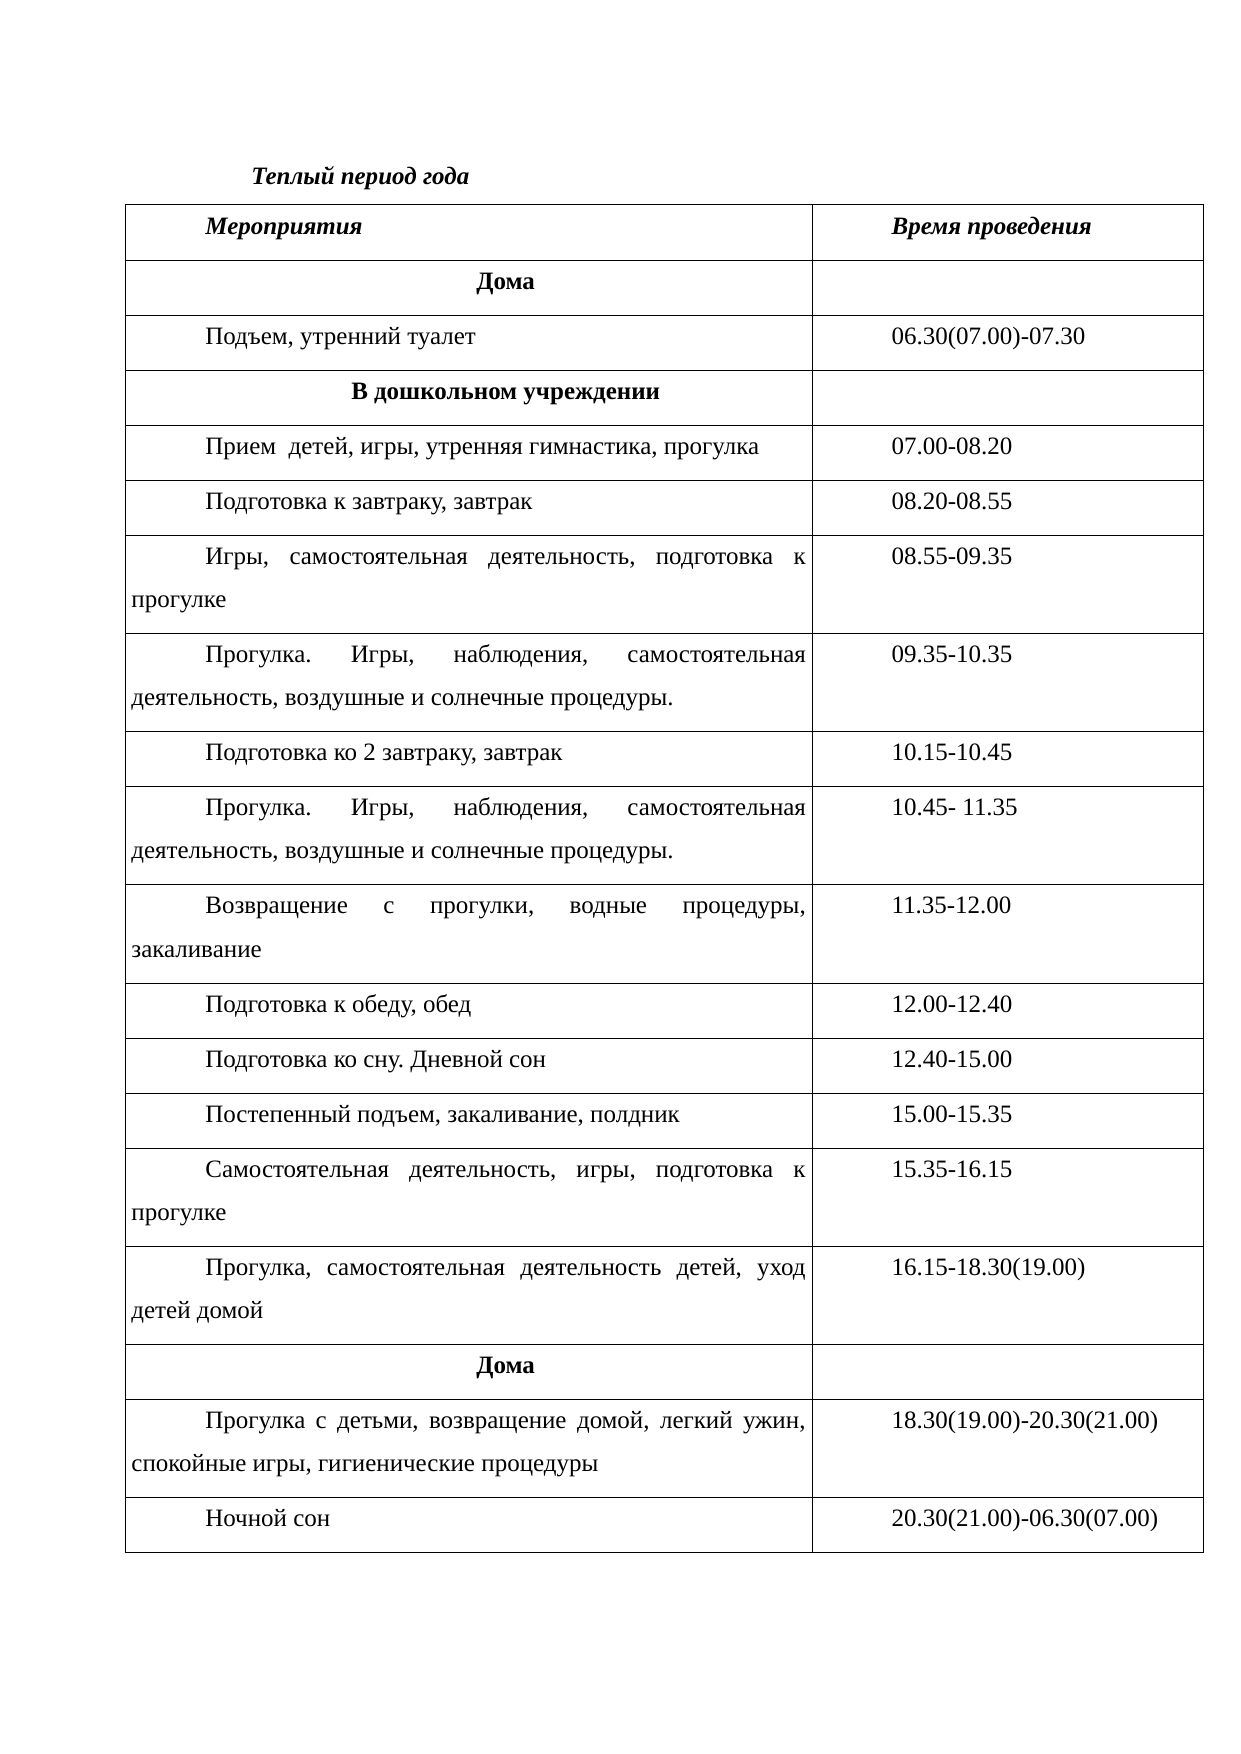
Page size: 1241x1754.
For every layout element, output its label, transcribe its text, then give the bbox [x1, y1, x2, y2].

table_cell 20.30(21.00)-06.30(07.00) [813, 1498, 1203, 1552]
table_header Время проведения [813, 205, 1203, 260]
table_cell Подготовка к завтраку, завтрак [126, 481, 812, 535]
table_cell 10.45- 11.35 [813, 787, 1203, 884]
table_cell В дошкольном учреждении [126, 371, 812, 425]
table_cell Прогулка. Игры, наблюдения, самостоятельная деятельность, воздушные и солнечные процедуры. [126, 634, 812, 731]
table_cell Прием детей, игры, утренняя гимнастика, прогулка [126, 426, 812, 480]
table_cell [813, 371, 1203, 425]
table_cell Игры, самостоятельная деятельность, подготовка к прогулке [126, 536, 812, 633]
table_cell Подъем, утренний туалет [126, 316, 812, 370]
table_cell Дома [126, 1345, 812, 1399]
table_cell Дома [126, 261, 812, 315]
table_cell Ночной сон [126, 1498, 812, 1552]
table_cell Прогулка. Игры, наблюдения, самостоятельная деятельность, воздушные и солнечные процедуры. [126, 787, 812, 884]
table_cell 12.40-15.00 [813, 1039, 1203, 1092]
table_cell Подготовка к обеду, обед [126, 984, 812, 1037]
table_cell Подготовка ко сну. Дневной сон [126, 1039, 812, 1092]
table_cell 10.15-10.45 [813, 732, 1203, 786]
table_cell 06.30(07.00)-07.30 [813, 316, 1203, 370]
table_cell Самостоятельная деятельность, игры, подготовка к прогулке [126, 1149, 812, 1246]
table_cell 07.00-08.20 [813, 426, 1203, 480]
table_cell [813, 1345, 1203, 1399]
table_cell 11.35-12.00 [813, 885, 1203, 982]
table_cell 08.55-09.35 [813, 536, 1203, 633]
table_cell [813, 261, 1203, 315]
table_cell 12.00-12.40 [813, 984, 1203, 1037]
table_cell Подготовка ко 2 завтраку, завтрак [126, 732, 812, 786]
table_cell Прогулка с детьми, возвращение домой, легкий ужин, спокойные игры, гигиенические процедуры [126, 1400, 812, 1497]
table_cell Прогулка, самостоятельная деятельность детей, уход детей домой [126, 1247, 812, 1344]
table_header Мероприятия [126, 205, 812, 260]
table_cell 15.00-15.35 [813, 1094, 1203, 1147]
table_cell 09.35-10.35 [813, 634, 1203, 731]
table_cell 15.35-16.15 [813, 1149, 1203, 1246]
text Теплый период года [177, 161, 1152, 190]
table_cell 18.30(19.00)-20.30(21.00) [813, 1400, 1203, 1497]
table_cell 08.20-08.55 [813, 481, 1203, 535]
table_cell 16.15-18.30(19.00) [813, 1247, 1203, 1344]
table_cell Возвращение с прогулки, водные процедуры, закаливание [126, 885, 812, 982]
table_cell Постепенный подъем, закаливание, полдник [126, 1094, 812, 1147]
